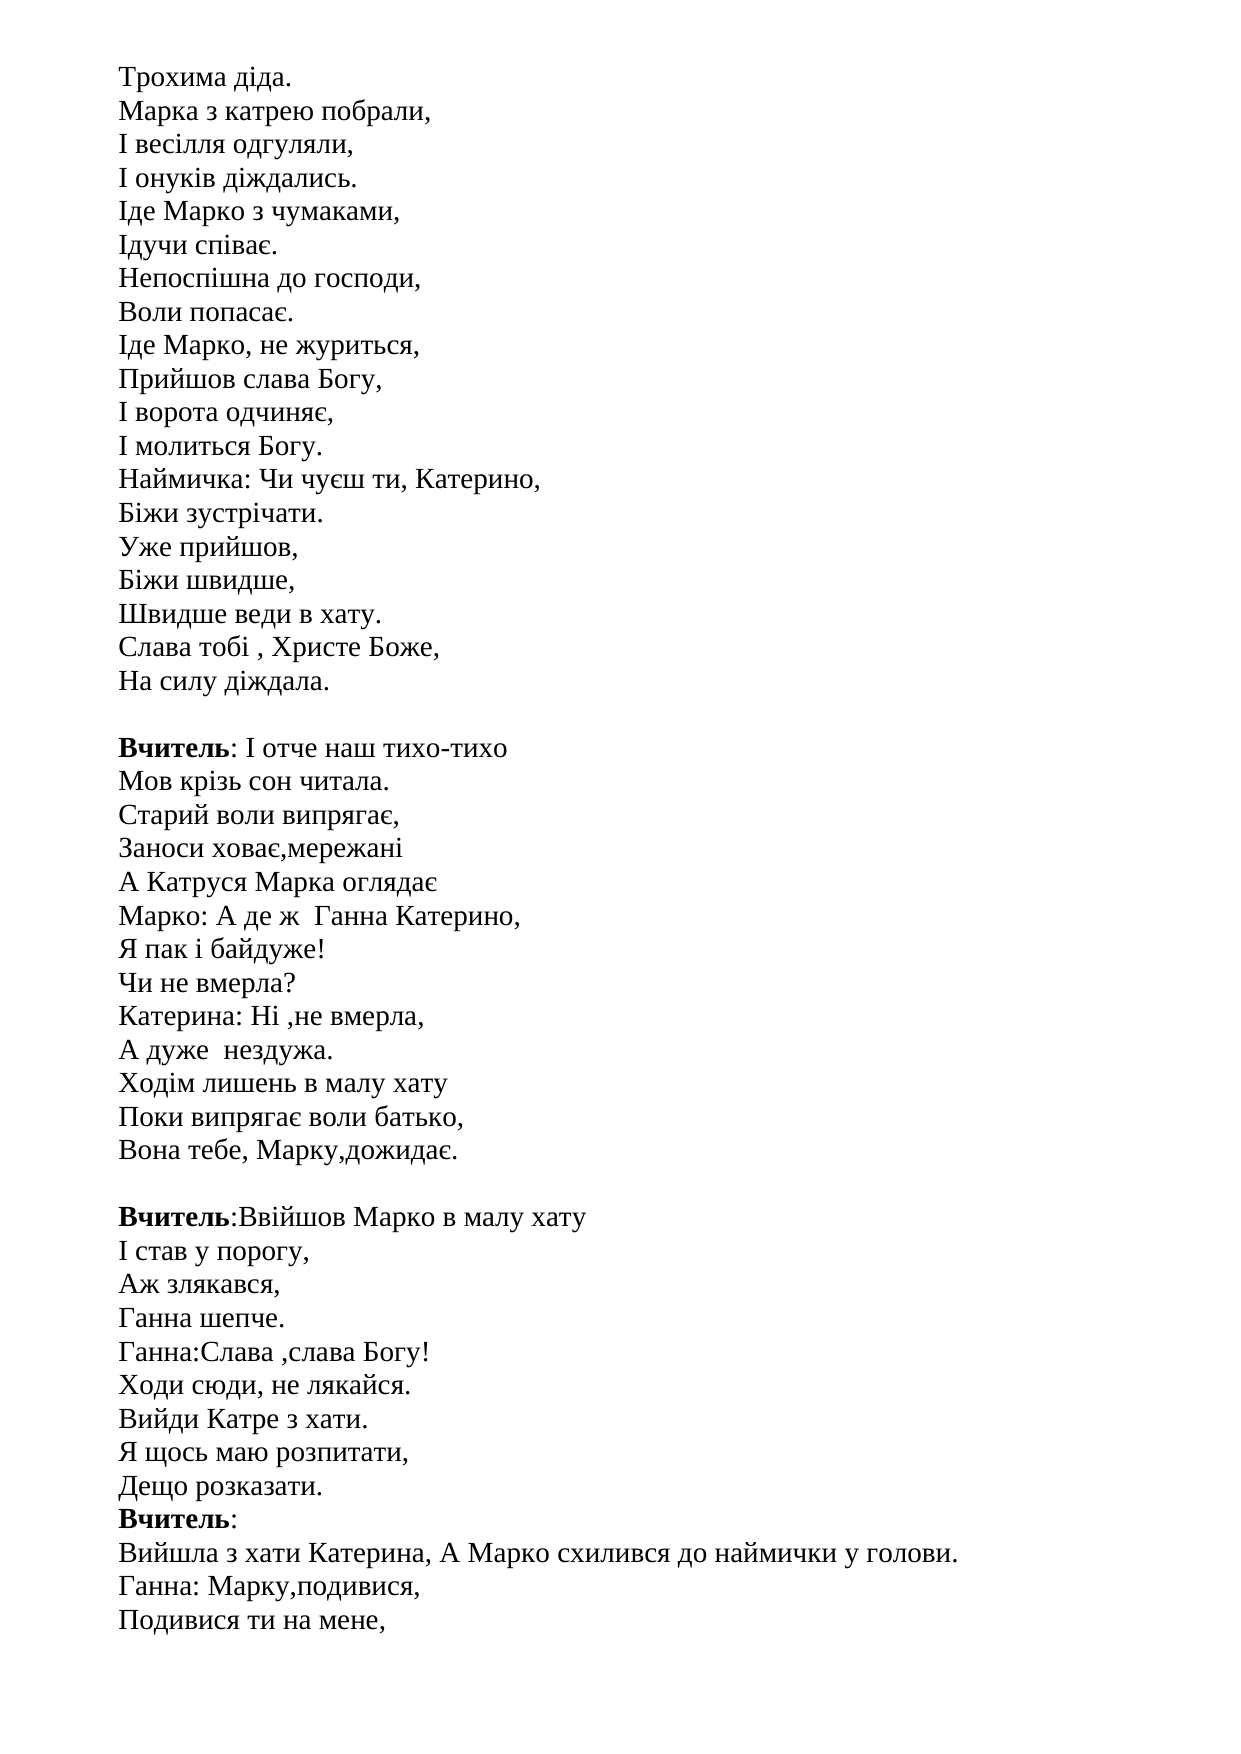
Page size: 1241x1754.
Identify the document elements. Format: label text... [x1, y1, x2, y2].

text Швидше веди в хату. [118, 596, 1152, 629]
text Я пак і байдуже! [118, 931, 1152, 965]
text Слава тобі , Христе Боже, [118, 629, 1152, 663]
text Уже прийшов, [118, 529, 1152, 562]
text Біжи швидше, [118, 562, 1152, 596]
text Вийшла з хати Катерина, А Марко схилився до наймички у голови. [118, 1535, 1152, 1568]
text Наймичка: Чи чуєш ти, Катерино, [118, 462, 1152, 495]
text Вчитель: [118, 1501, 1152, 1535]
text Воли попасає. [118, 294, 1152, 327]
text Вийди Катре з хати. [118, 1401, 1152, 1434]
text І молиться Богу. [118, 428, 1152, 462]
text Ганна:Слава ,слава Богу! [118, 1334, 1152, 1367]
text Ходім лишень в малу хату [118, 1065, 1152, 1099]
text І став у порогу, [118, 1233, 1152, 1267]
text І онуків діждались. [118, 160, 1152, 193]
text Мов крізь сон читала. [118, 763, 1152, 797]
text Трохима діда. [118, 59, 1152, 93]
text На силу діждала. [118, 663, 1152, 696]
text Поки випрягає воли батько, [118, 1099, 1152, 1132]
text І ворота одчиняє, [118, 394, 1152, 428]
text Ідучи співає. [118, 227, 1152, 260]
text Біжи зустрічати. [118, 495, 1152, 529]
text Марко: А де ж Ганна Катерино, [118, 898, 1152, 931]
text Ганна шепче. [118, 1300, 1152, 1334]
text Ганна: Марку,подивися, [118, 1568, 1152, 1602]
text Вчитель:Ввійшов Марко в малу хату [118, 1199, 1152, 1233]
text Дещо розказати. [118, 1468, 1152, 1501]
text Іде Марко, не журиться, [118, 327, 1152, 361]
text Ходи сюди, не лякайся. [118, 1367, 1152, 1401]
text Чи не вмерла? [118, 965, 1152, 998]
text Аж злякався, [118, 1267, 1152, 1300]
text Подивися ти на мене, [118, 1602, 1152, 1636]
text Старий воли випрягає, [118, 797, 1152, 831]
text Вона тебе, Марку,дожидає. [118, 1132, 1152, 1166]
text Я щось маю розпитати, [118, 1434, 1152, 1468]
text А дуже нездужа. [118, 1032, 1152, 1065]
text Вчитель: І отче наш тихо-тихо [118, 730, 1152, 763]
text Прийшов слава Богу, [118, 361, 1152, 394]
text А Катруся Марка оглядає [118, 864, 1152, 898]
text Марка з катрею побрали, [118, 93, 1152, 126]
text Непоспішна до господи, [118, 260, 1152, 294]
text Іде Марко з чумаками, [118, 193, 1152, 227]
text Заноси ховає,мережані [118, 831, 1152, 864]
text Катерина: Ні ,не вмерла, [118, 998, 1152, 1032]
text І весілля одгуляли, [118, 126, 1152, 160]
